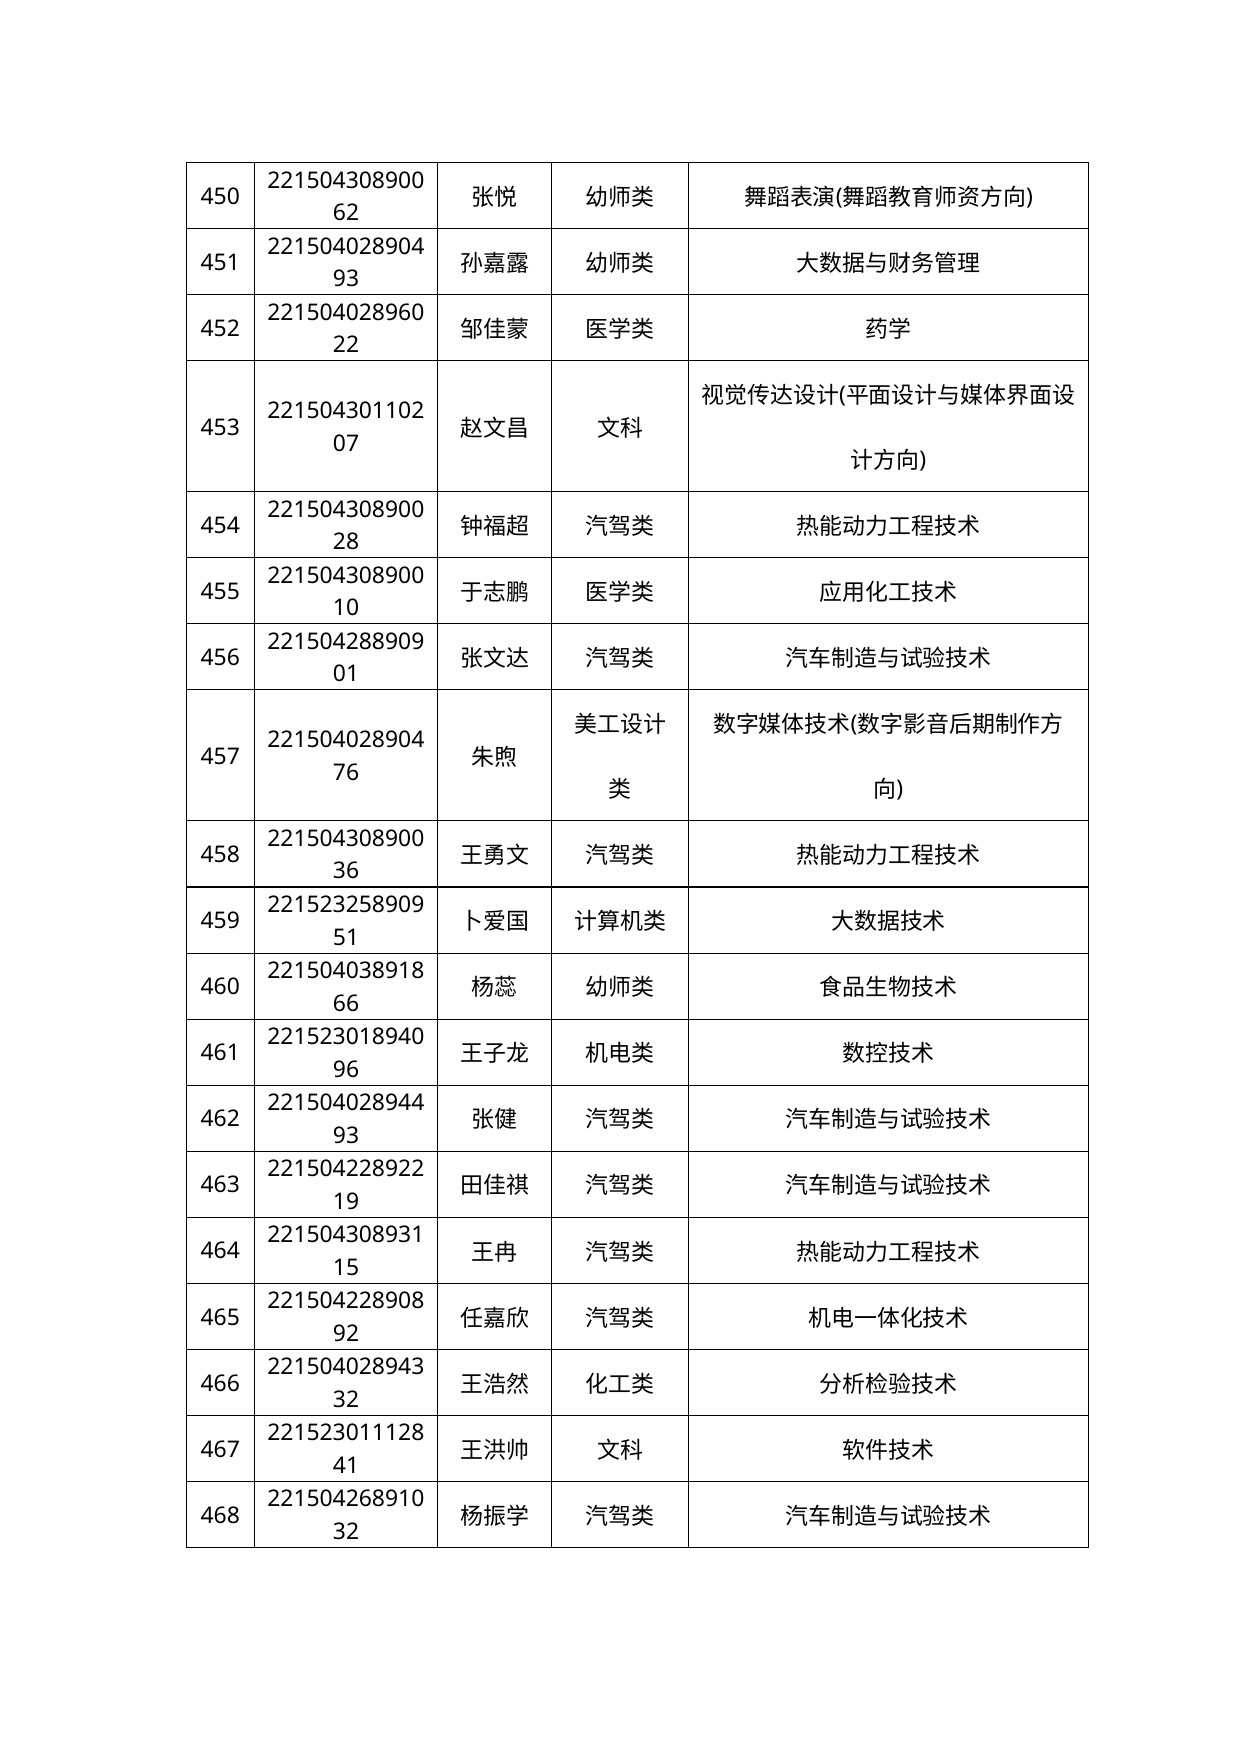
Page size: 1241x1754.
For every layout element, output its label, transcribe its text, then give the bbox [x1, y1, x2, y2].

table_cell 22150403891866 [255, 954, 437, 1018]
table_cell 466 [187, 1350, 254, 1415]
table_cell 杨振学 [438, 1482, 551, 1547]
table_cell 22150402894332 [255, 1350, 437, 1415]
table_cell 任嘉欣 [438, 1284, 551, 1349]
table_cell 王浩然 [438, 1350, 551, 1415]
table_cell 453 [187, 361, 254, 491]
table_cell 汽驾类 [552, 1284, 688, 1349]
table_cell 王子龙 [438, 1020, 551, 1084]
table_cell 美工设计类 [552, 690, 688, 820]
table_cell 王洪帅 [438, 1416, 551, 1481]
table_cell 舞蹈表演(舞蹈教育师资方向) [689, 163, 1088, 228]
table_cell 大数据与财务管理 [689, 229, 1088, 294]
table_cell 视觉传达设计(平面设计与媒体界面设计方向) [689, 361, 1088, 491]
table_cell 22150430890010 [255, 558, 437, 623]
table_cell 热能动力工程技术 [689, 492, 1088, 557]
table_cell 张文达 [438, 624, 551, 689]
table_cell 热能动力工程技术 [689, 821, 1088, 886]
table_cell 张健 [438, 1086, 551, 1151]
table_cell 465 [187, 1284, 254, 1349]
table_cell 22152301112841 [255, 1416, 437, 1481]
table_cell 文科 [552, 1416, 688, 1481]
table_cell 汽车制造与试验技术 [689, 1086, 1088, 1151]
table_cell 22150402890493 [255, 229, 437, 294]
table_cell 456 [187, 624, 254, 689]
table_cell 22150430110207 [255, 361, 437, 491]
table_cell 汽驾类 [552, 1482, 688, 1547]
table_cell 22150422892219 [255, 1152, 437, 1217]
table_cell 王勇文 [438, 821, 551, 886]
table_cell 22150428890901 [255, 624, 437, 689]
table_cell 杨蕊 [438, 954, 551, 1018]
table_cell 药学 [689, 295, 1088, 360]
table_cell 王冉 [438, 1218, 551, 1283]
table_cell 454 [187, 492, 254, 557]
table_cell 幼师类 [552, 954, 688, 1018]
table_cell 分析检验技术 [689, 1350, 1088, 1415]
table_cell 22150422890892 [255, 1284, 437, 1349]
table_cell 软件技术 [689, 1416, 1088, 1481]
table_cell 22150430890028 [255, 492, 437, 557]
table_cell 数控技术 [689, 1020, 1088, 1084]
table_cell 468 [187, 1482, 254, 1547]
table_cell 汽驾类 [552, 1152, 688, 1217]
table_cell 大数据技术 [689, 888, 1088, 952]
table_cell 455 [187, 558, 254, 623]
table_cell 22150426891032 [255, 1482, 437, 1547]
table_cell 朱煦 [438, 690, 551, 820]
table_cell 22152325890951 [255, 888, 437, 952]
table_cell 幼师类 [552, 163, 688, 228]
table_cell 汽驾类 [552, 821, 688, 886]
table_cell 计算机类 [552, 888, 688, 952]
table_cell 457 [187, 690, 254, 820]
table_cell 卜爱国 [438, 888, 551, 952]
table_cell 460 [187, 954, 254, 1018]
table_cell 22150402896022 [255, 295, 437, 360]
table_cell 张悦 [438, 163, 551, 228]
table_cell 热能动力工程技术 [689, 1218, 1088, 1283]
table_cell 医学类 [552, 558, 688, 623]
table_cell 459 [187, 888, 254, 952]
table_cell 22152301894096 [255, 1020, 437, 1084]
table_cell 文科 [552, 361, 688, 491]
table_cell 化工类 [552, 1350, 688, 1415]
table_cell 赵文昌 [438, 361, 551, 491]
table_cell 463 [187, 1152, 254, 1217]
table_cell 464 [187, 1218, 254, 1283]
table_cell 汽驾类 [552, 1218, 688, 1283]
table_cell 22150430890036 [255, 821, 437, 886]
table_cell 461 [187, 1020, 254, 1084]
table_cell 钟福超 [438, 492, 551, 557]
table_cell 医学类 [552, 295, 688, 360]
table_cell 田佳祺 [438, 1152, 551, 1217]
table_cell 22150430890062 [255, 163, 437, 228]
table_cell 汽车制造与试验技术 [689, 1152, 1088, 1217]
table_cell 机电一体化技术 [689, 1284, 1088, 1349]
table_cell 汽驾类 [552, 492, 688, 557]
table_cell 幼师类 [552, 229, 688, 294]
table_cell 22150402890476 [255, 690, 437, 820]
table_cell 机电类 [552, 1020, 688, 1084]
table_cell 452 [187, 295, 254, 360]
table_cell 汽车制造与试验技术 [689, 624, 1088, 689]
table_cell 汽车制造与试验技术 [689, 1482, 1088, 1547]
table_cell 458 [187, 821, 254, 886]
table_cell 462 [187, 1086, 254, 1151]
table_cell 467 [187, 1416, 254, 1481]
table_cell 应用化工技术 [689, 558, 1088, 623]
table_cell 汽驾类 [552, 624, 688, 689]
table_cell 数字媒体技术(数字影音后期制作方向) [689, 690, 1088, 820]
table_cell 汽驾类 [552, 1086, 688, 1151]
table_cell 孙嘉露 [438, 229, 551, 294]
table_cell 邹佳蒙 [438, 295, 551, 360]
table_cell 于志鹏 [438, 558, 551, 623]
table_cell 22150430893115 [255, 1218, 437, 1283]
table_cell 450 [187, 163, 254, 228]
table_cell 食品生物技术 [689, 954, 1088, 1018]
table_cell 22150402894493 [255, 1086, 437, 1151]
table_cell 451 [187, 229, 254, 294]
